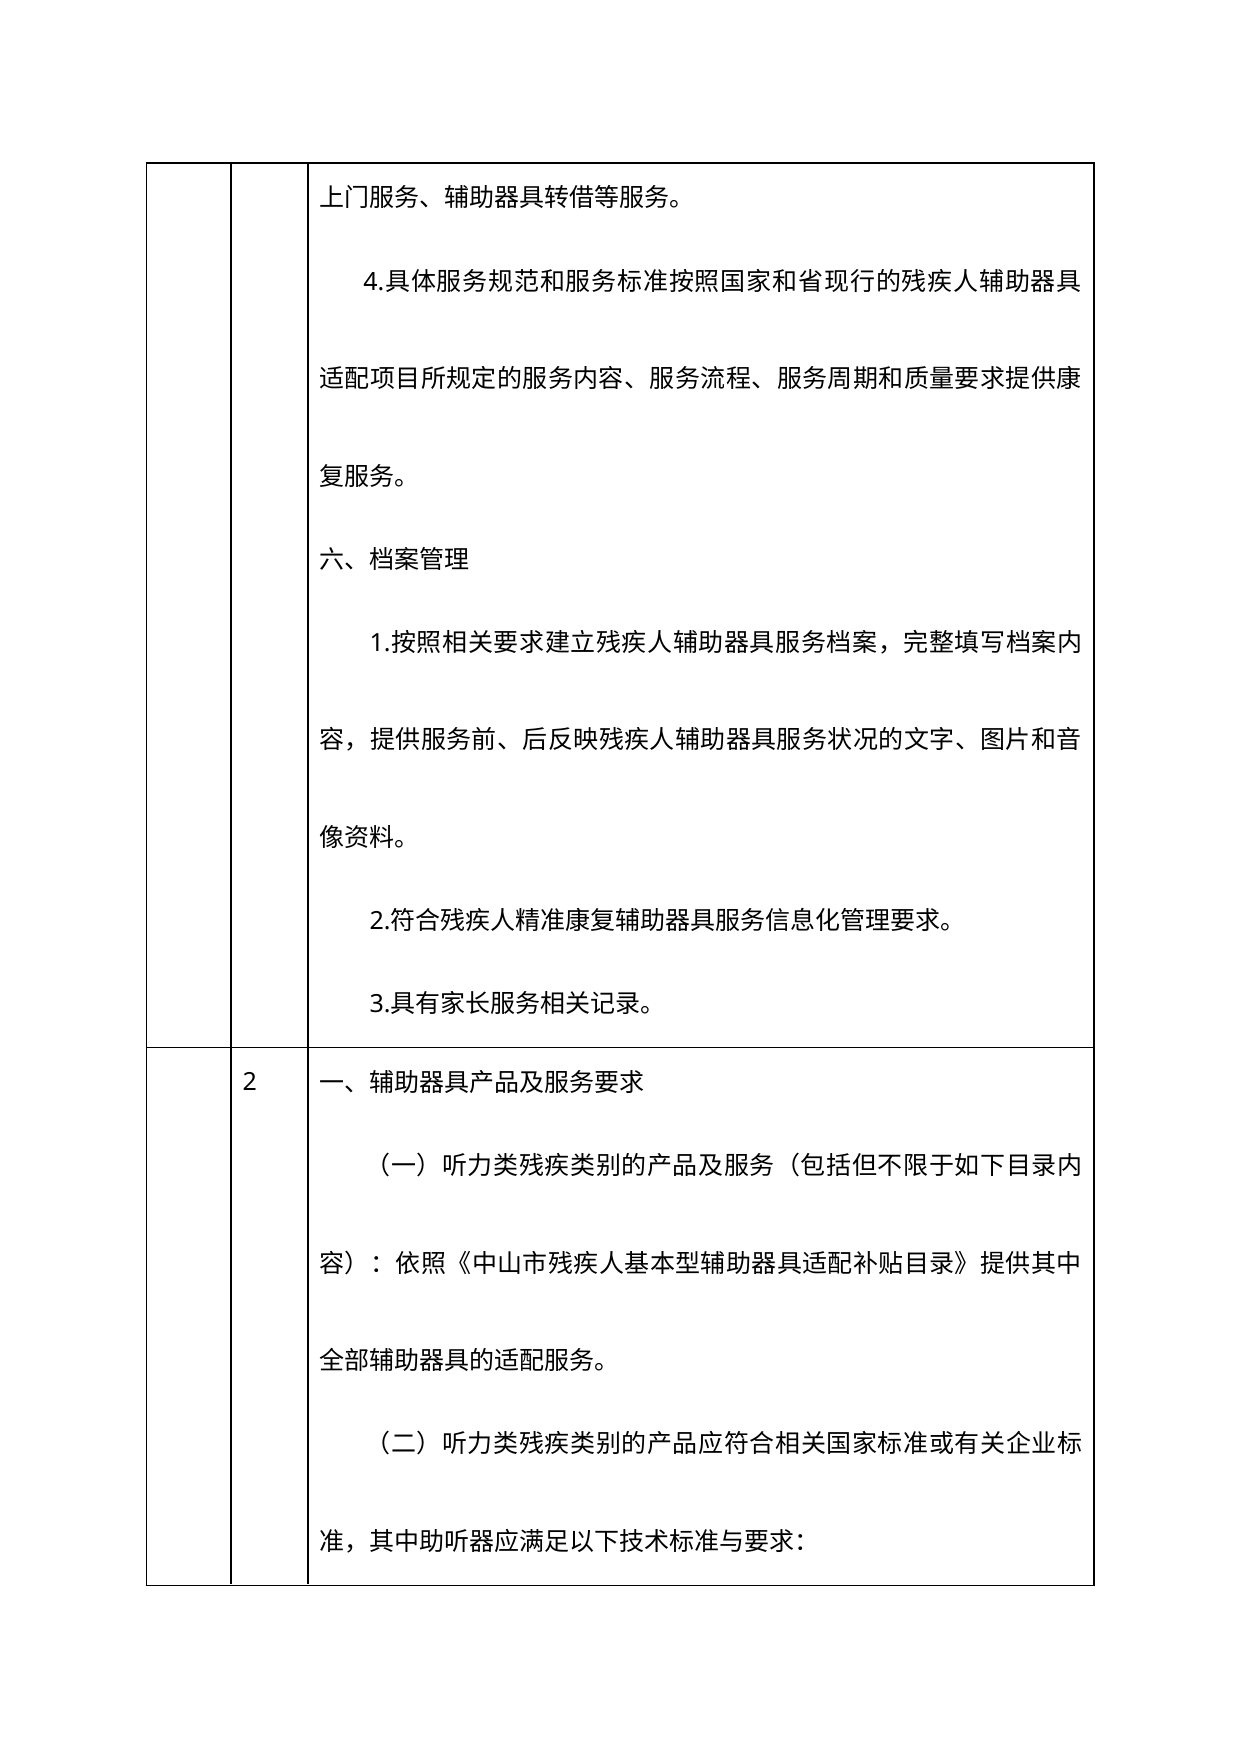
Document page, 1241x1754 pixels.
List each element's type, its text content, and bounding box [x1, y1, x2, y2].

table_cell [309, 164, 1093, 1047]
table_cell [309, 1048, 1093, 1584]
table_cell 1 [232, 164, 307, 1047]
table_cell 2 [232, 1048, 307, 1584]
table_cell [147, 1048, 230, 1584]
table_cell [147, 164, 230, 1047]
